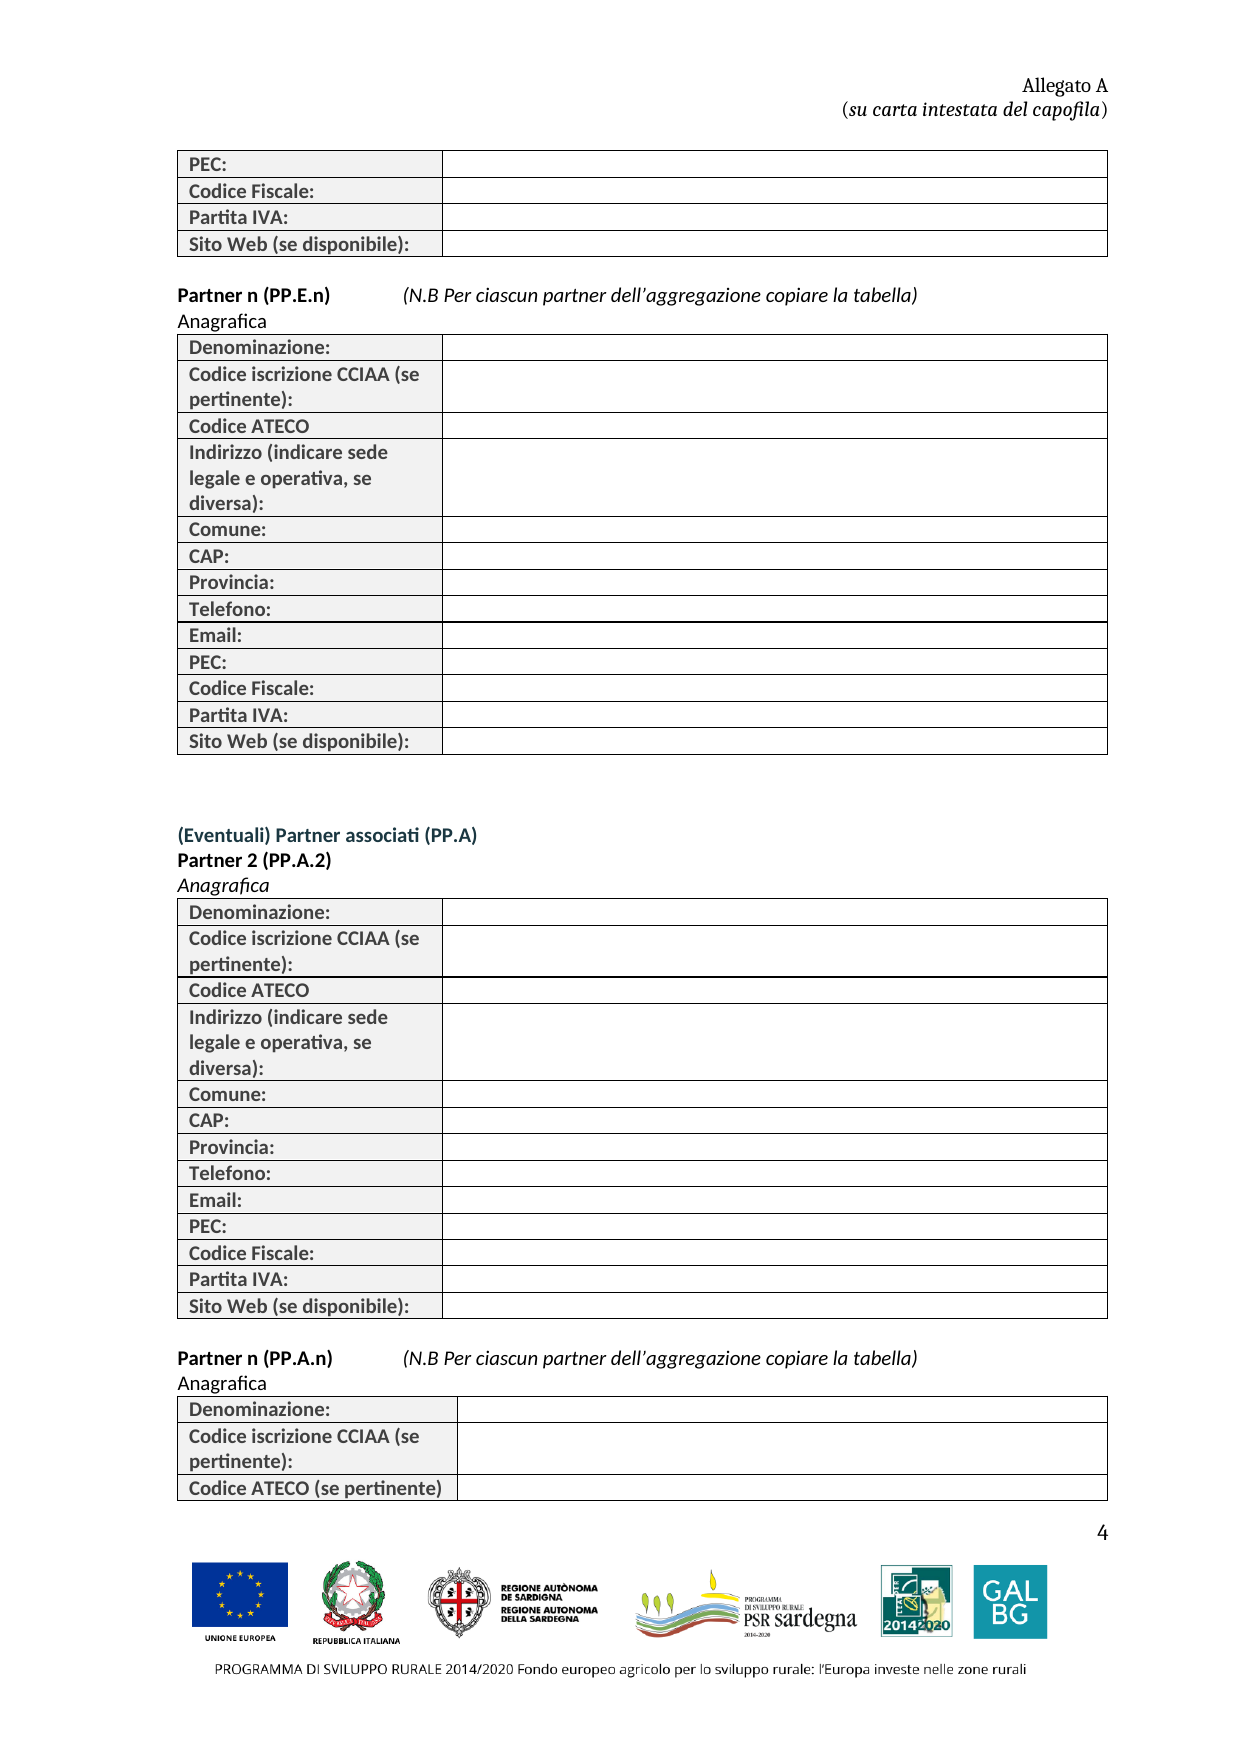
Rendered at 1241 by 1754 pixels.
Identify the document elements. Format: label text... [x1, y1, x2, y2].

table_cell Telefono: [178, 1161, 442, 1186]
table_cell Sito Web (se disponibile): [178, 231, 442, 256]
table_cell Telefono: [178, 596, 442, 621]
table_cell Codice ATECO (se pertinente) opp. ambito di attività [178, 1475, 457, 1500]
table_header [458, 1397, 1107, 1422]
table_cell Codice iscrizione CCIAA (se pertinente): [178, 926, 442, 976]
text Anagrafica [177, 1370, 1108, 1396]
table_cell [443, 204, 1107, 230]
text Partner 2 (PP.A.2) [177, 847, 1108, 873]
table_cell Sito Web (se disponibile): [178, 728, 442, 754]
table_cell [443, 649, 1107, 674]
table_cell [443, 702, 1107, 727]
table_header [443, 899, 1107, 924]
table_cell [458, 1475, 1107, 1500]
table_cell Codice iscrizione CCIAA (se pertinente): [178, 361, 442, 412]
table_cell Provincia: [178, 570, 442, 595]
table_cell [443, 413, 1107, 438]
table_cell CAP: [178, 543, 442, 568]
table_cell [443, 1108, 1107, 1133]
text Anagrafica [177, 308, 1108, 333]
table_cell Indirizzo (indicare sede legale e operativa, se diversa): [178, 439, 442, 516]
table_cell Email: [178, 1187, 442, 1212]
table_cell Partita IVA: [178, 1266, 442, 1292]
text Partner n (PP.A.n) (N.B Per ciascun partner dell’aggregazione copiare la tabella) [177, 1345, 1108, 1370]
table_cell [443, 361, 1107, 412]
table_cell Codice Fiscale: [178, 178, 442, 203]
table_cell Codice Fiscale: [178, 675, 442, 701]
table_cell [443, 1161, 1107, 1186]
table_cell CAP: [178, 1108, 442, 1133]
picture [177, 1546, 1063, 1693]
table_cell [443, 151, 1107, 177]
table_cell Provincia: [178, 1134, 442, 1159]
table_cell Codice Fiscale: [178, 1240, 442, 1265]
subtitle (Eventuali) Partner associati (PP.A) [177, 822, 1108, 847]
table_cell [443, 178, 1107, 203]
table_cell [443, 517, 1107, 542]
table_cell [443, 1081, 1107, 1107]
table_cell [443, 439, 1107, 516]
table_cell Comune: [178, 1081, 442, 1107]
table_cell [443, 623, 1107, 648]
table_cell Partita IVA: [178, 702, 442, 727]
table_cell [443, 570, 1107, 595]
table_cell [443, 926, 1107, 976]
table_cell [443, 596, 1107, 621]
table_cell [443, 1004, 1107, 1080]
table_cell Codice iscrizione CCIAA (se pertinente): [178, 1423, 457, 1474]
table_cell [443, 1187, 1107, 1212]
table_cell Partita IVA: [178, 204, 442, 230]
table_cell Codice ATECO [178, 978, 442, 1003]
table_cell [443, 231, 1107, 256]
text Anagrafica [177, 873, 1108, 898]
table_cell [443, 1240, 1107, 1265]
table_cell [443, 728, 1107, 754]
table_header [443, 335, 1107, 360]
table_cell PEC: [178, 1214, 442, 1239]
table_cell Indirizzo (indicare sede legale e operativa, se diversa): [178, 1004, 442, 1080]
table_cell PEC: [178, 649, 442, 674]
table_cell Sito Web (se disponibile): [178, 1293, 442, 1318]
table_cell [443, 543, 1107, 568]
table_cell [443, 675, 1107, 701]
table_cell [443, 1266, 1107, 1292]
table_cell [443, 1293, 1107, 1318]
table_header Denominazione: [178, 899, 442, 924]
text Partner n (PP.E.n) (N.B Per ciascun partner dell’aggregazione copiare la tabella) [177, 283, 1108, 308]
table_header Denominazione: [178, 335, 442, 360]
table_cell [443, 1214, 1107, 1239]
table_cell Codice ATECO [178, 413, 442, 438]
table_cell Comune: [178, 517, 442, 542]
table_cell [458, 1423, 1107, 1474]
table_header Denominazione: [178, 1397, 457, 1422]
table_cell Email: [178, 623, 442, 648]
table_cell [443, 1134, 1107, 1159]
table_cell [443, 978, 1107, 1003]
table_cell PEC: [178, 151, 442, 177]
